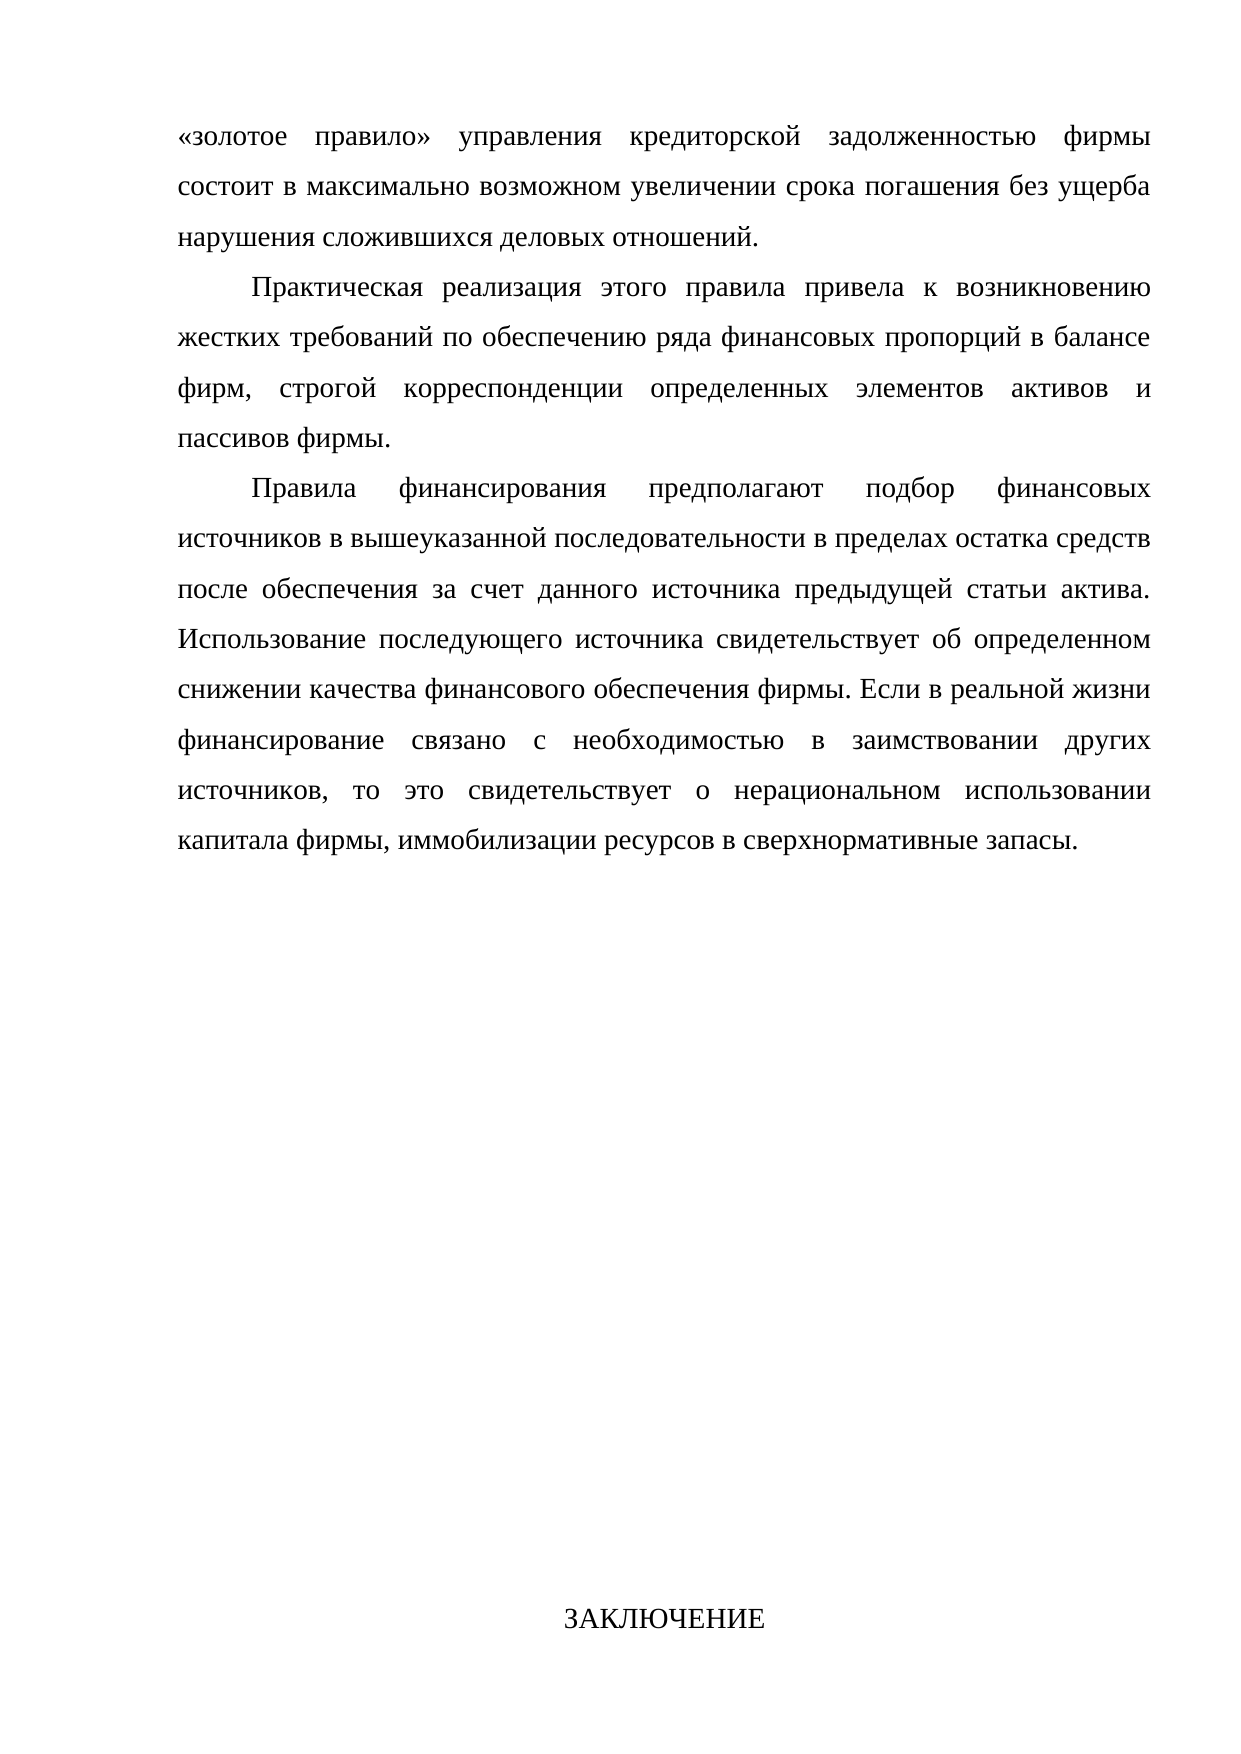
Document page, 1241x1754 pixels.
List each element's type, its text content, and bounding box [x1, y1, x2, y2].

text ЗАКЛЮЧЕНИЕ [177, 1602, 1152, 1635]
text «золотое правило» управления кредиторской задолженностью фирмы состоит в максимально возможном увеличении срока погашения без ущерба нарушения сложившихся деловых отношений. [177, 118, 1152, 252]
text Правила финансирования предполагают подбор финансовых источников в вышеуказанной последовательности в пределах остатка средств после обеспечения за счет данного источника предыдущей статьи актива. Использование последующего источника свидетельствует об определенном снижении качества финансового обеспечения фирмы. Если в реальной жизни финансирование связано с необходимостью в заимствовании других источников, то это свидетельствует о нерациональном использовании капитала фирмы, иммобилизации ресурсов в сверхнормативные запасы. [177, 470, 1152, 856]
text Практическая реализация этого правила привела к возникновению жестких требований по обеспечению ряда финансовых пропорций в балансе фирм, строгой корреспонденции определенных элементов активов и пассивов фирмы. [177, 269, 1152, 453]
